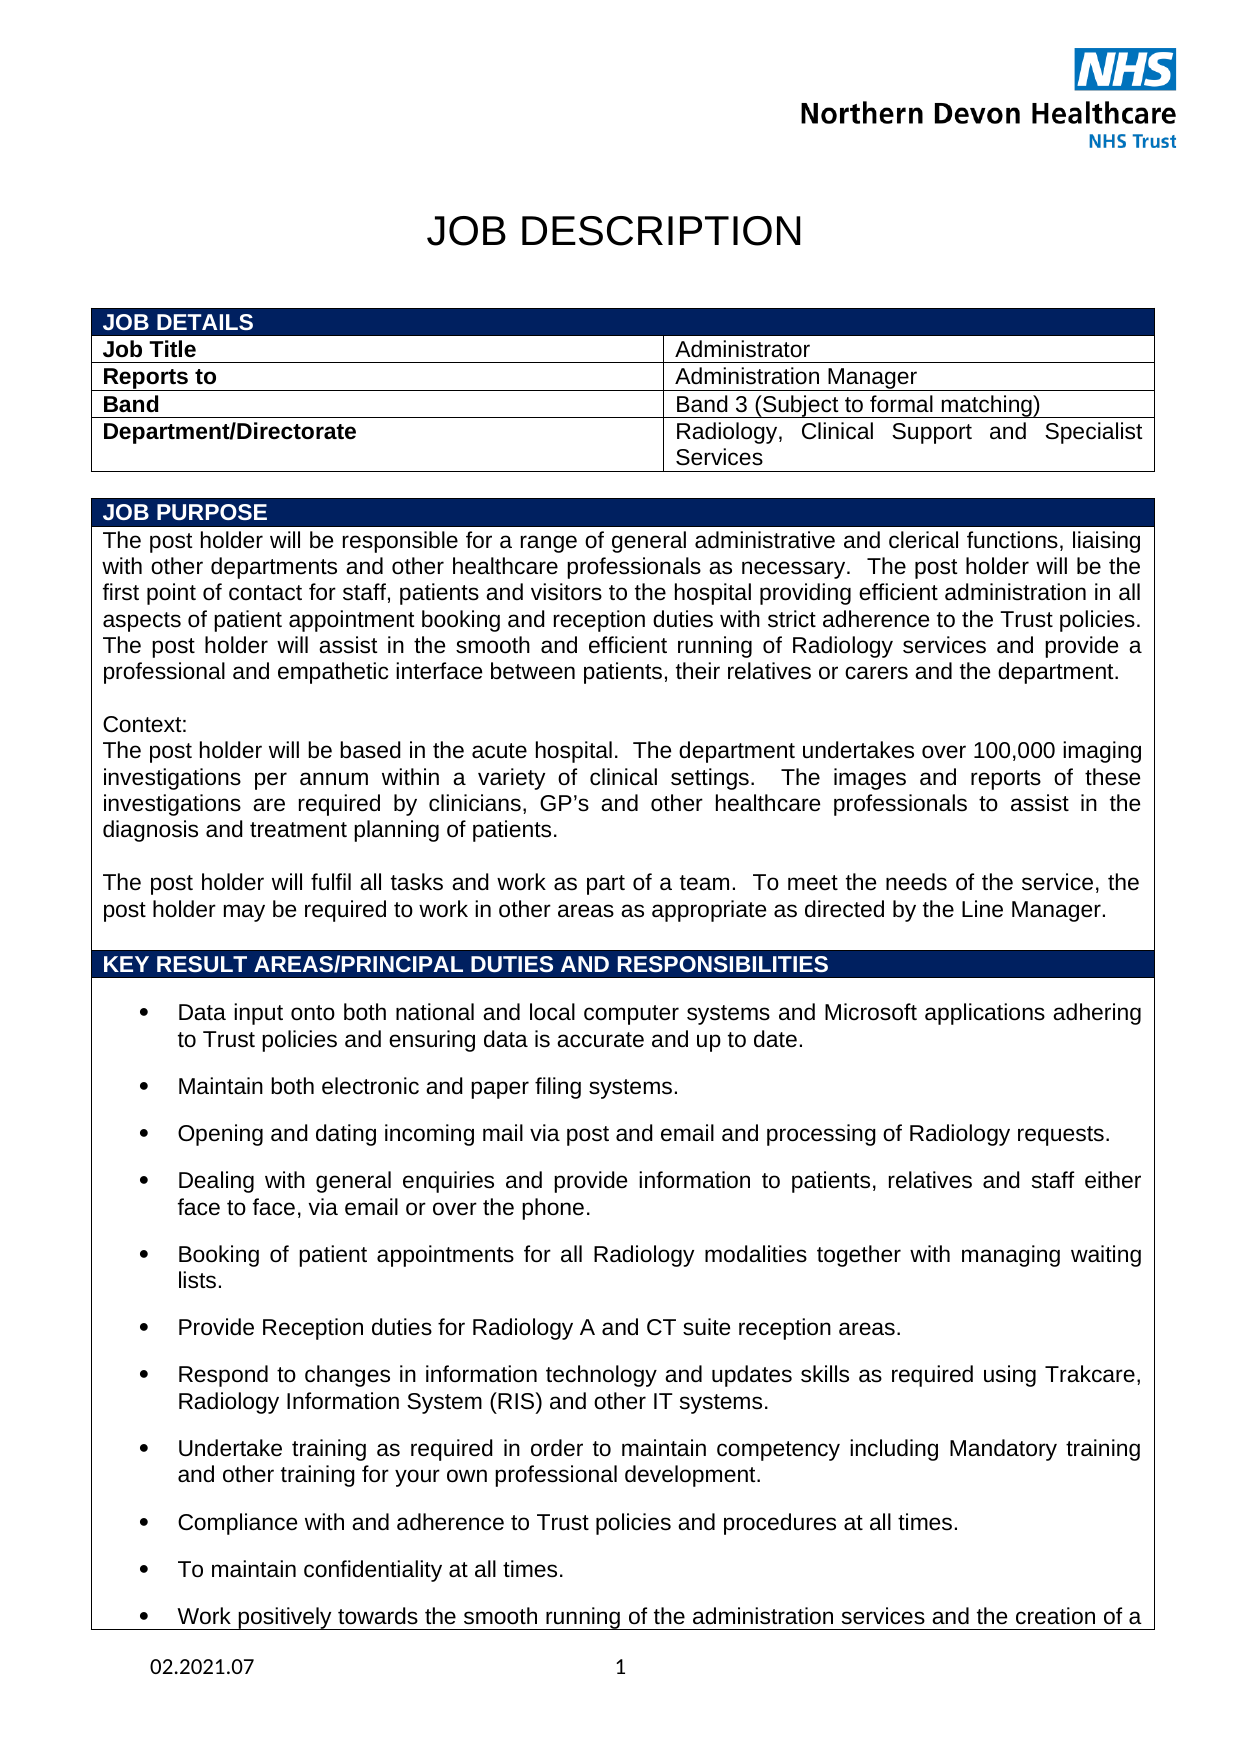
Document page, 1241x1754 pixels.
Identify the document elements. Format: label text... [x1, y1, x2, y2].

table_cell Band 3 (Subject to formal matching) [664, 391, 1154, 417]
table_cell Radiology, Clinical Support and Specialist Services [664, 418, 1154, 471]
picture [801, 48, 1177, 148]
table_cell The post holder will be responsible for a range of general administrative and clerical functions, liaising with other departments and other healthcare professionals as necessary. The post holder will be the first point of contact for staff, patients and visitors to the hospital providing efficient administration in all aspects of patient appointment booking and reception duties with strict adherence to the Trust policies. The post holder will assist in the smooth and efficient running of Radiology services and provide a professional and empathetic interface between patients, their relatives or carers and the department. Context: The post holder will be based in the acute hospital. The department undertakes over 100,000 imaging investigations per annum within a variety of clinical settings. The images and reports of these investigations are required by clinicians, GP’s and other healthcare professionals to assist in the diagnosis and treatment planning of patients. The post holder will fulfil all tasks and work as part of a team. To meet the needs of the service, the post holder may be required to work in other areas as appropriate as directed by the Line Manager. [92, 527, 1154, 950]
table_cell Reports to [92, 363, 663, 389]
table_cell Department/Directorate [92, 418, 663, 471]
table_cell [92, 978, 1154, 1629]
table_header JOB PURPOSE [92, 499, 1154, 526]
text JOB DESCRIPTION [91, 207, 1139, 255]
table_cell Job Title [92, 336, 663, 362]
table_header JOB DETAILS [92, 309, 1154, 335]
table_cell Band [92, 391, 663, 417]
table_cell Administrator [664, 336, 1154, 362]
table_cell Administration Manager [664, 363, 1154, 389]
table_cell KEY RESULT AREAS/PRINCIPAL DUTIES AND RESPONSIBILITIES [92, 951, 1154, 977]
